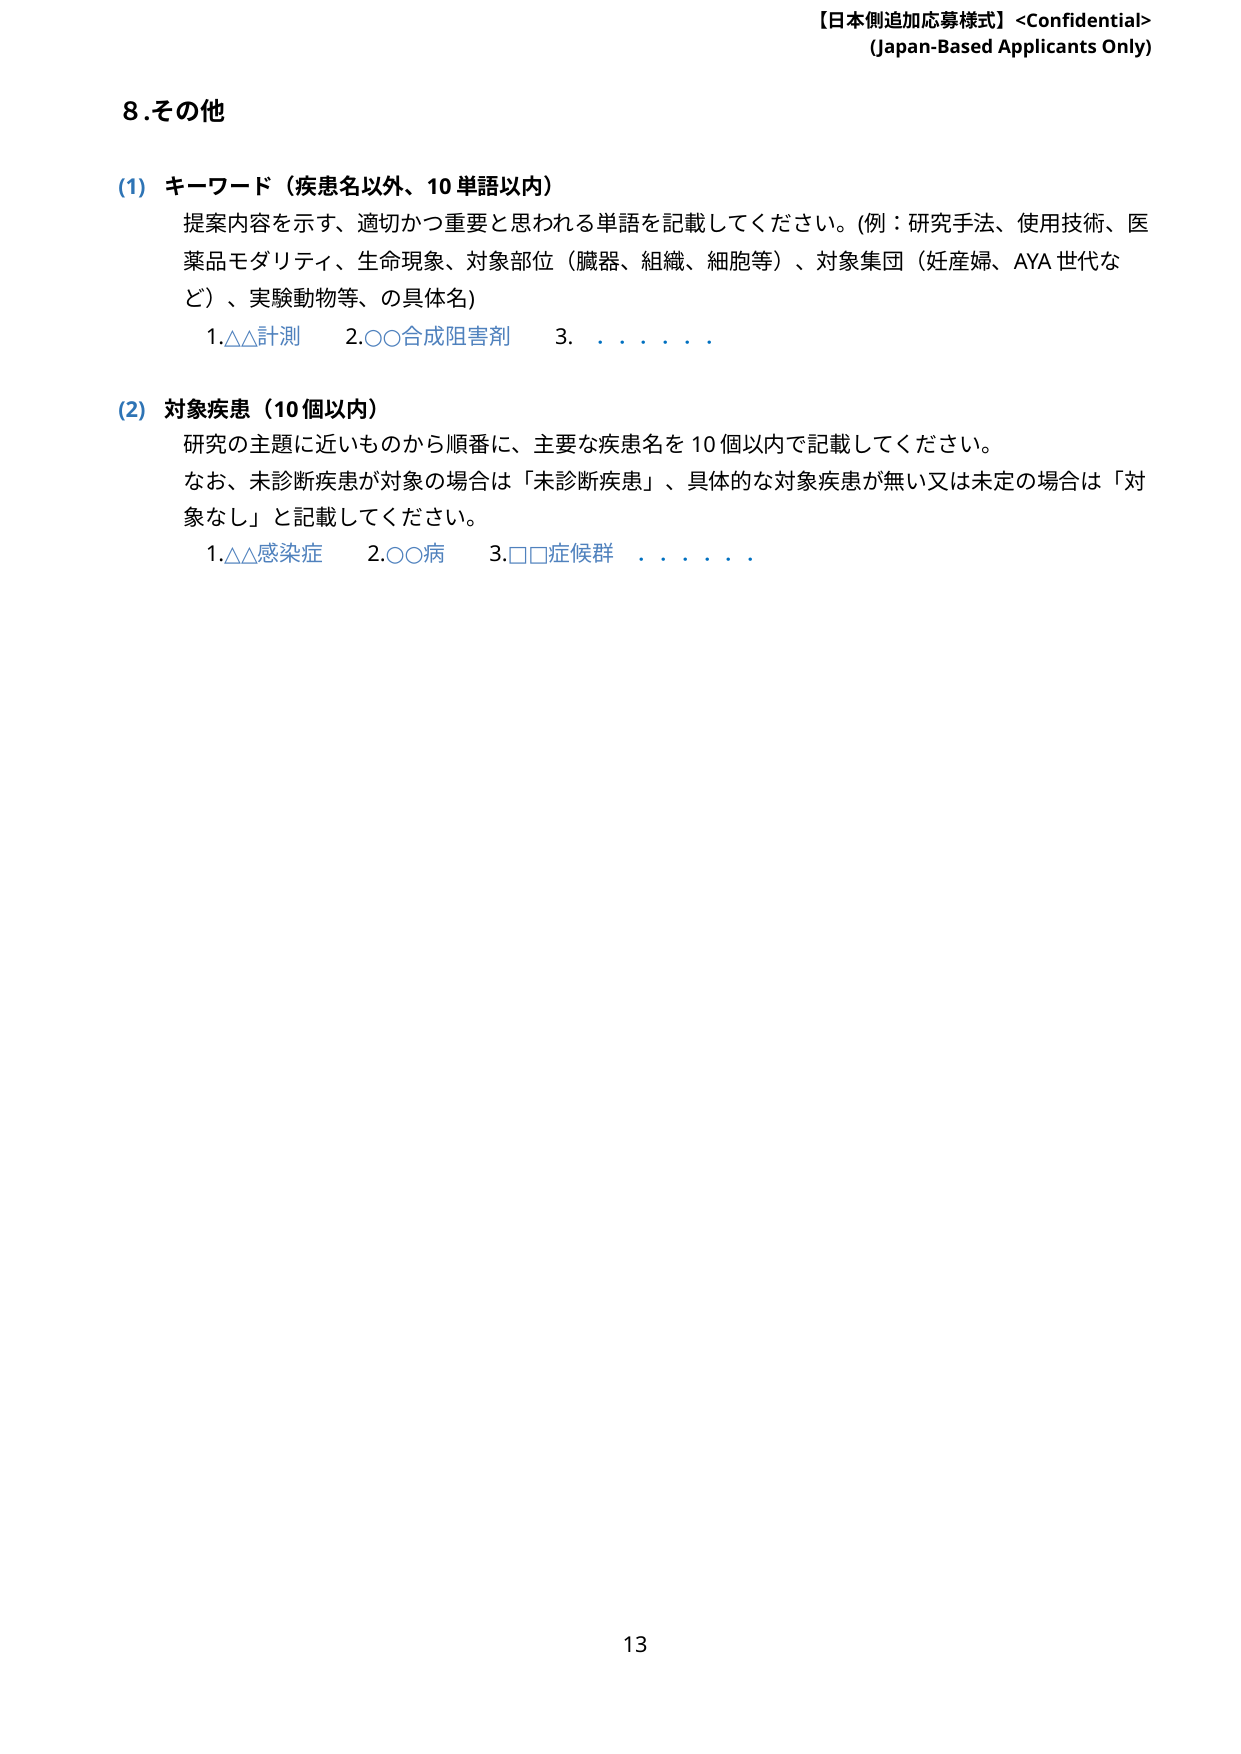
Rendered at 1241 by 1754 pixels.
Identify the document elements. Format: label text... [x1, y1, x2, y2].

subtitle ８.その他 [118, 90, 1152, 128]
subtitle 対象疾患（10個以内） [118, 388, 1152, 425]
text 1.△△感染症 2.○○病 3.□□症候群 ．．．．．． [184, 534, 1152, 570]
subtitle キーワード（疾患名以外、10単語以内） [118, 164, 1152, 202]
text なお、未診断疾患が対象の場合は「未診断疾患」、具体的な対象疾患が無い又は未定の場合は「対象なし」と記載してください。 [184, 462, 1152, 534]
text 研究の主題に近いものから順番に、主要な疾患名を10個以内で記載してください。 [184, 425, 1152, 462]
text 提案内容を示す、適切かつ重要と思われる単語を記載してください。(例：研究手法、使用技術、医薬品モダリティ、生命現象、対象部位（臓器、組織、細胞等）、対象集団（妊産婦、AYA世代など）、実験動物等、の具体名) [184, 202, 1152, 314]
text 1.△△計測 2.○○合成阻害剤 3. ．．．．．． [184, 314, 1152, 352]
